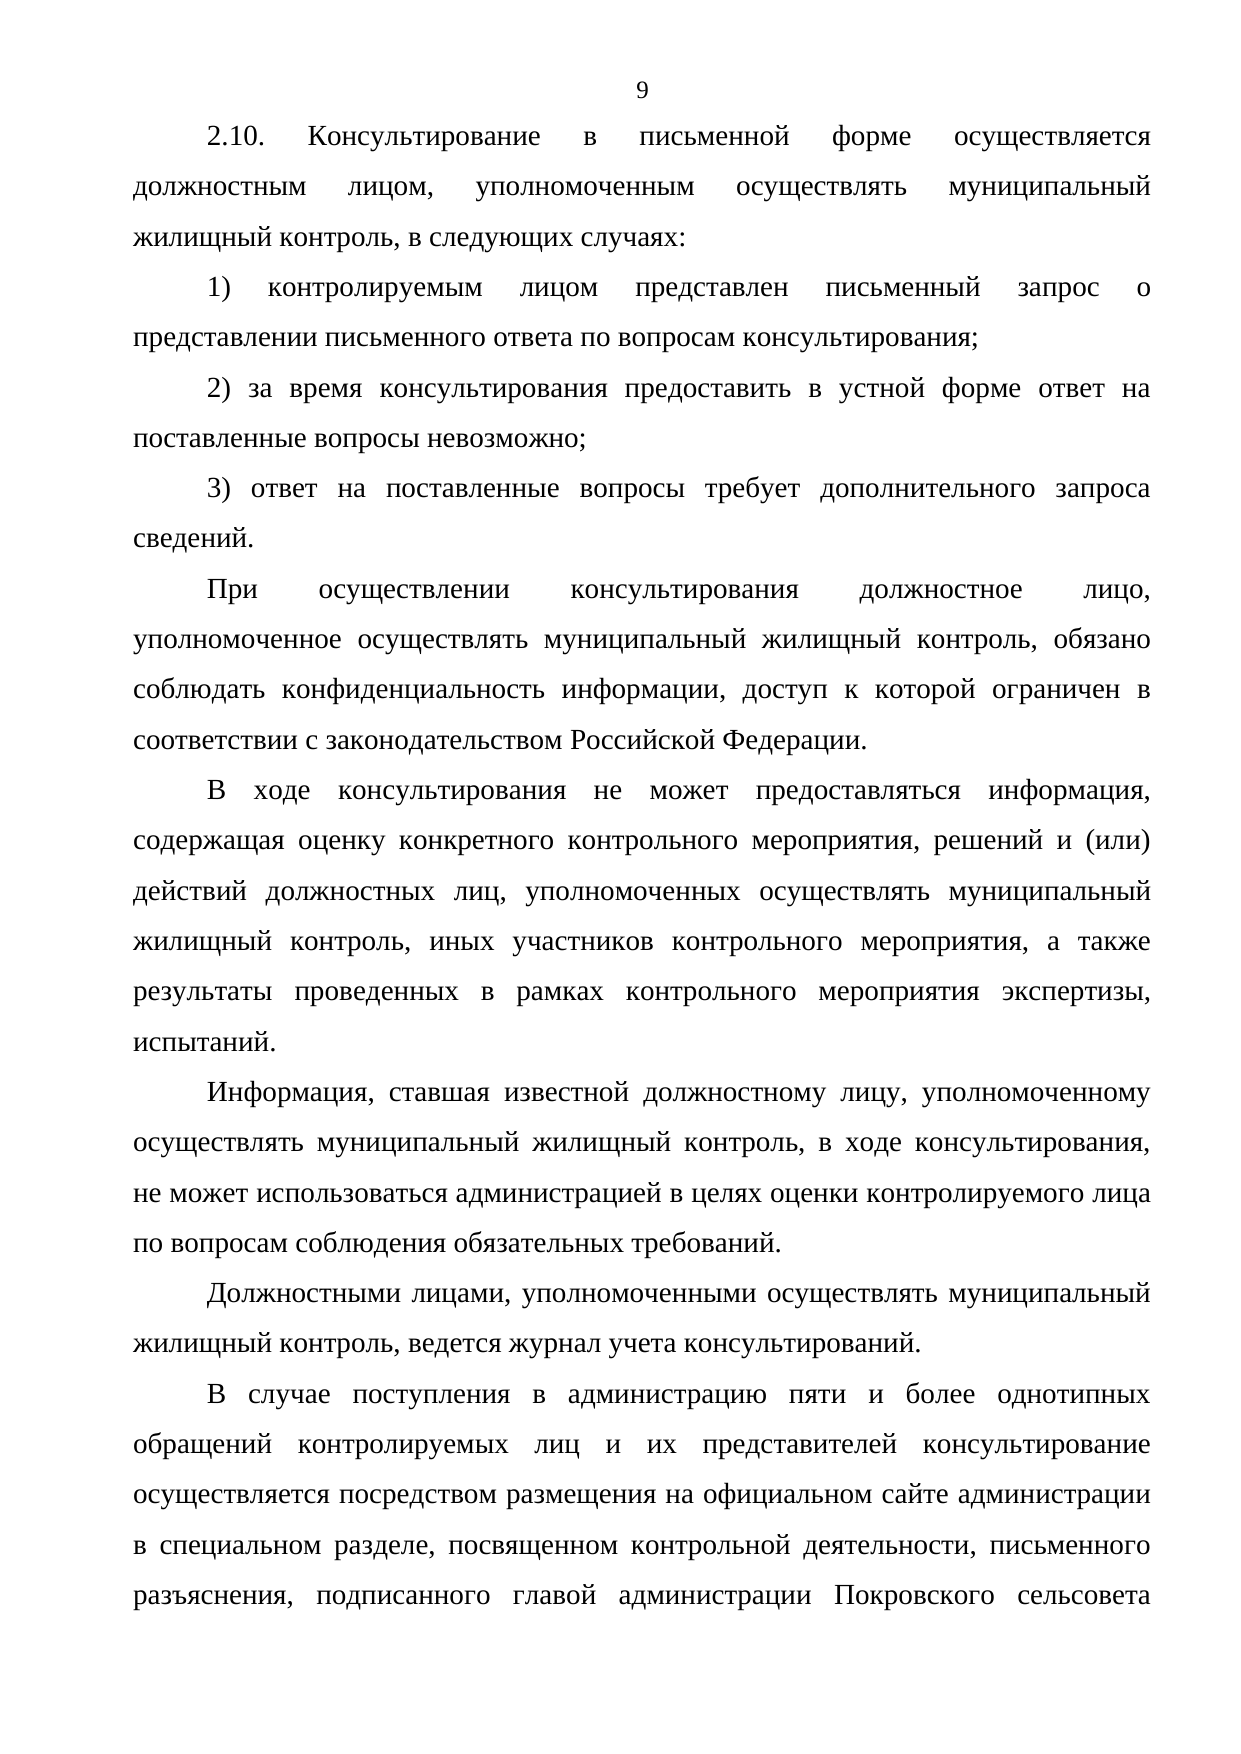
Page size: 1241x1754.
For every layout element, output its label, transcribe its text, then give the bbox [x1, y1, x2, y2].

text 2) за время консультирования предоставить в устной форме ответ на поставленные вопросы невозможно; [133, 370, 1152, 453]
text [133, 1376, 1152, 1611]
text 2.10. Консультирование в письменной форме осуществляется должностным лицом, уполномоченным осуществлять муниципальный жилищный контроль, в следующих случаях: [133, 118, 1152, 252]
text 1) контролируемым лицом представлен письменный запрос о представлении письменного ответа по вопросам консультирования; [133, 269, 1152, 353]
text 3) ответ на поставленные вопросы требует дополнительного запроса сведений. [133, 470, 1152, 554]
text В ходе консультирования не может предоставляться информация, содержащая оценку конкретного контрольного мероприятия, решений и (или) действий должностных лиц, уполномоченных осуществлять муниципальный жилищный контроль, иных участников контрольного мероприятия, а также результаты проведенных в рамках контрольного мероприятия экспертизы, испытаний. [133, 772, 1152, 1057]
text Должностными лицами, уполномоченными осуществлять муниципальный жилищный контроль, ведется журнал учета консультирований. [133, 1275, 1152, 1359]
text Информация, ставшая известной должностному лицу, уполномоченному осуществлять муниципальный жилищный контроль, в ходе консультирования, не может использоваться администрацией в целях оценки контролируемого лица по вопросам соблюдения обязательных требований. [133, 1074, 1152, 1258]
text При осуществлении консультирования должностное лицо, уполномоченное осуществлять муниципальный жилищный контроль, обязано соблюдать конфиденциальность информации, доступ к которой ограничен в соответствии с законодательством Российской Федерации. [133, 571, 1152, 755]
